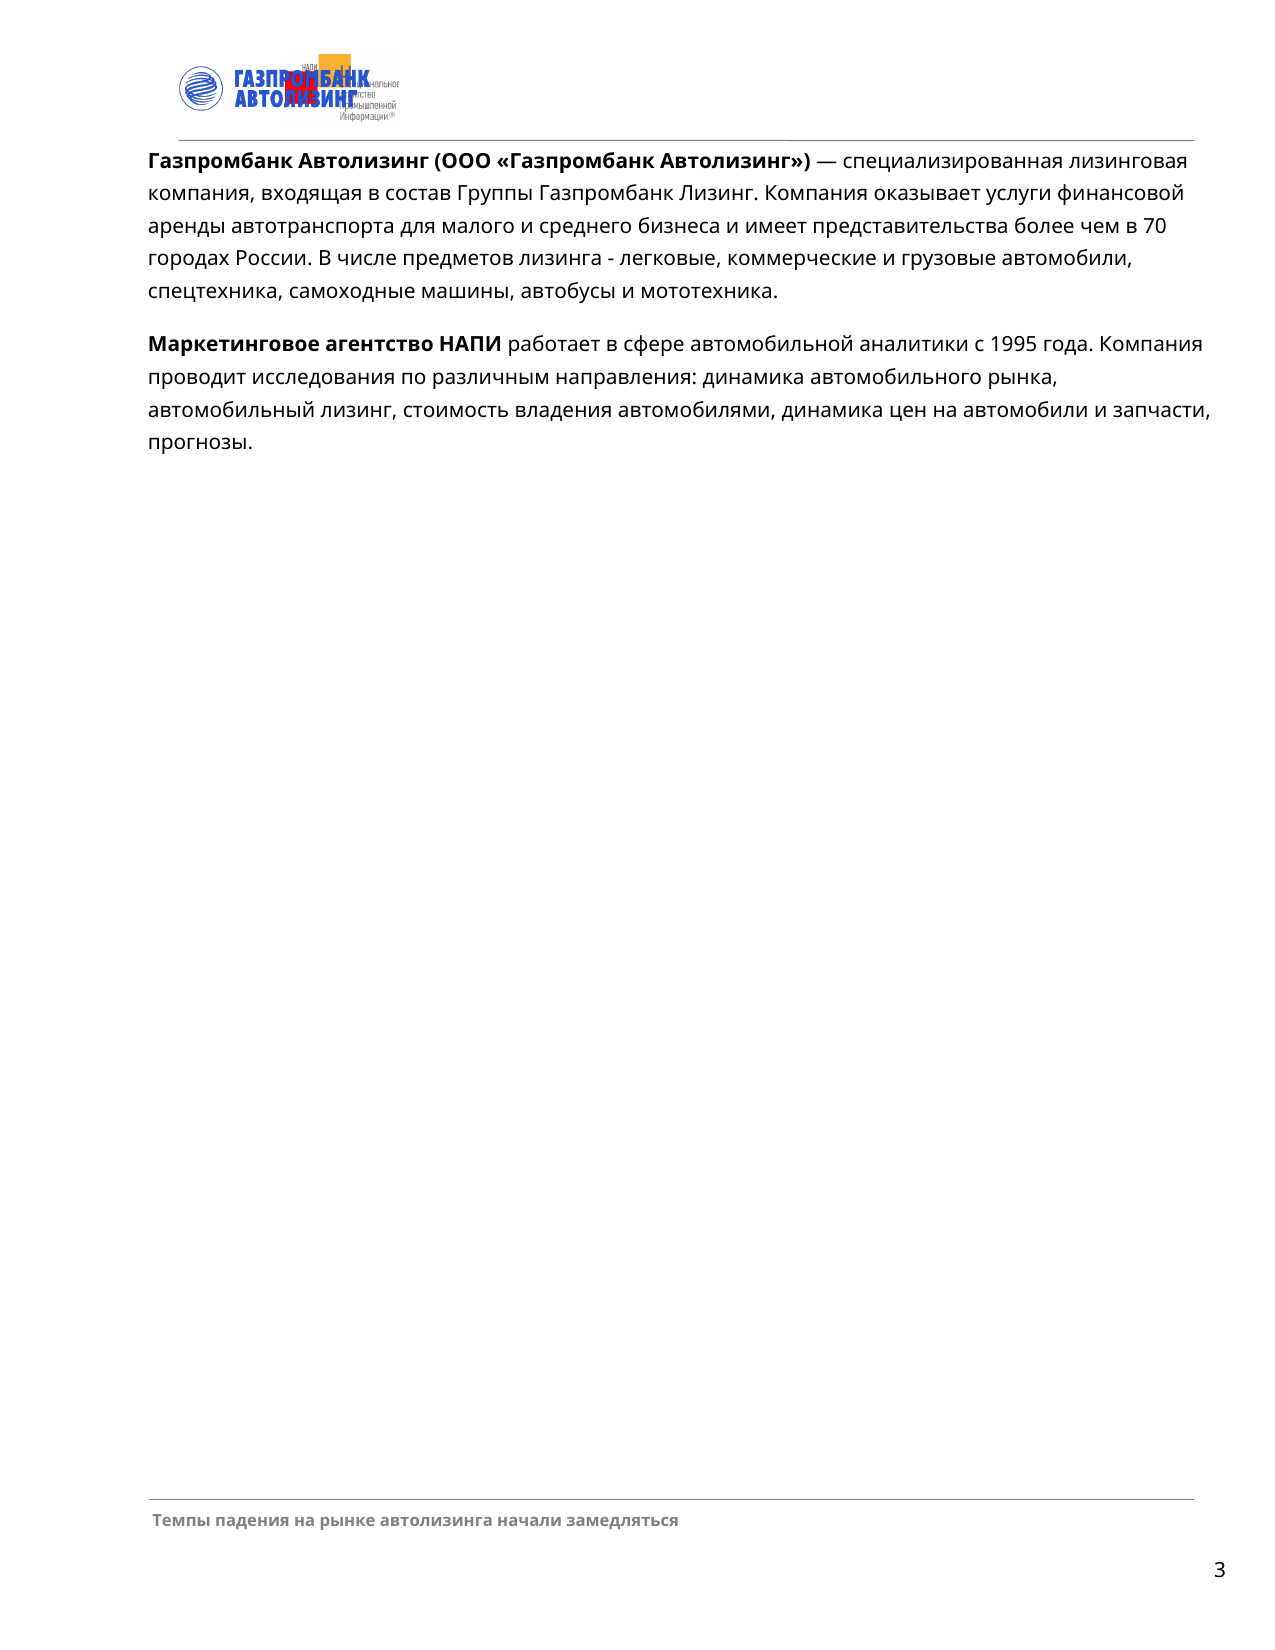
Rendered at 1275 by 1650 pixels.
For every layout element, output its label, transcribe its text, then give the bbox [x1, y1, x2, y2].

picture [173, 54, 400, 122]
text Газпромбанк Автолизинг (ООО «Газпромбанк Автолизинг») — специализированная лизинговая компания, входящая в состав Группы Газпромбанк Лизинг. Компания оказывает услуги финансовой аренды автотранспорта для малого и среднего бизнеса и имеет представительства более чем в 70 городах России. В числе предметов лизинга - легковые, коммерческие и грузовые автомобили, спецтехника, самоходные машины, автобусы и мототехника. [148, 146, 1226, 304]
text Маркетинговое агентство НАПИ работает в сфере автомобильной аналитики с 1995 года. Компания проводит исследования по различным направления: динамика автомобильного рынка, автомобильный лизинг, стоимость владения автомобилями, динамика цен на автомобили и запчасти, прогнозы. [148, 329, 1226, 456]
